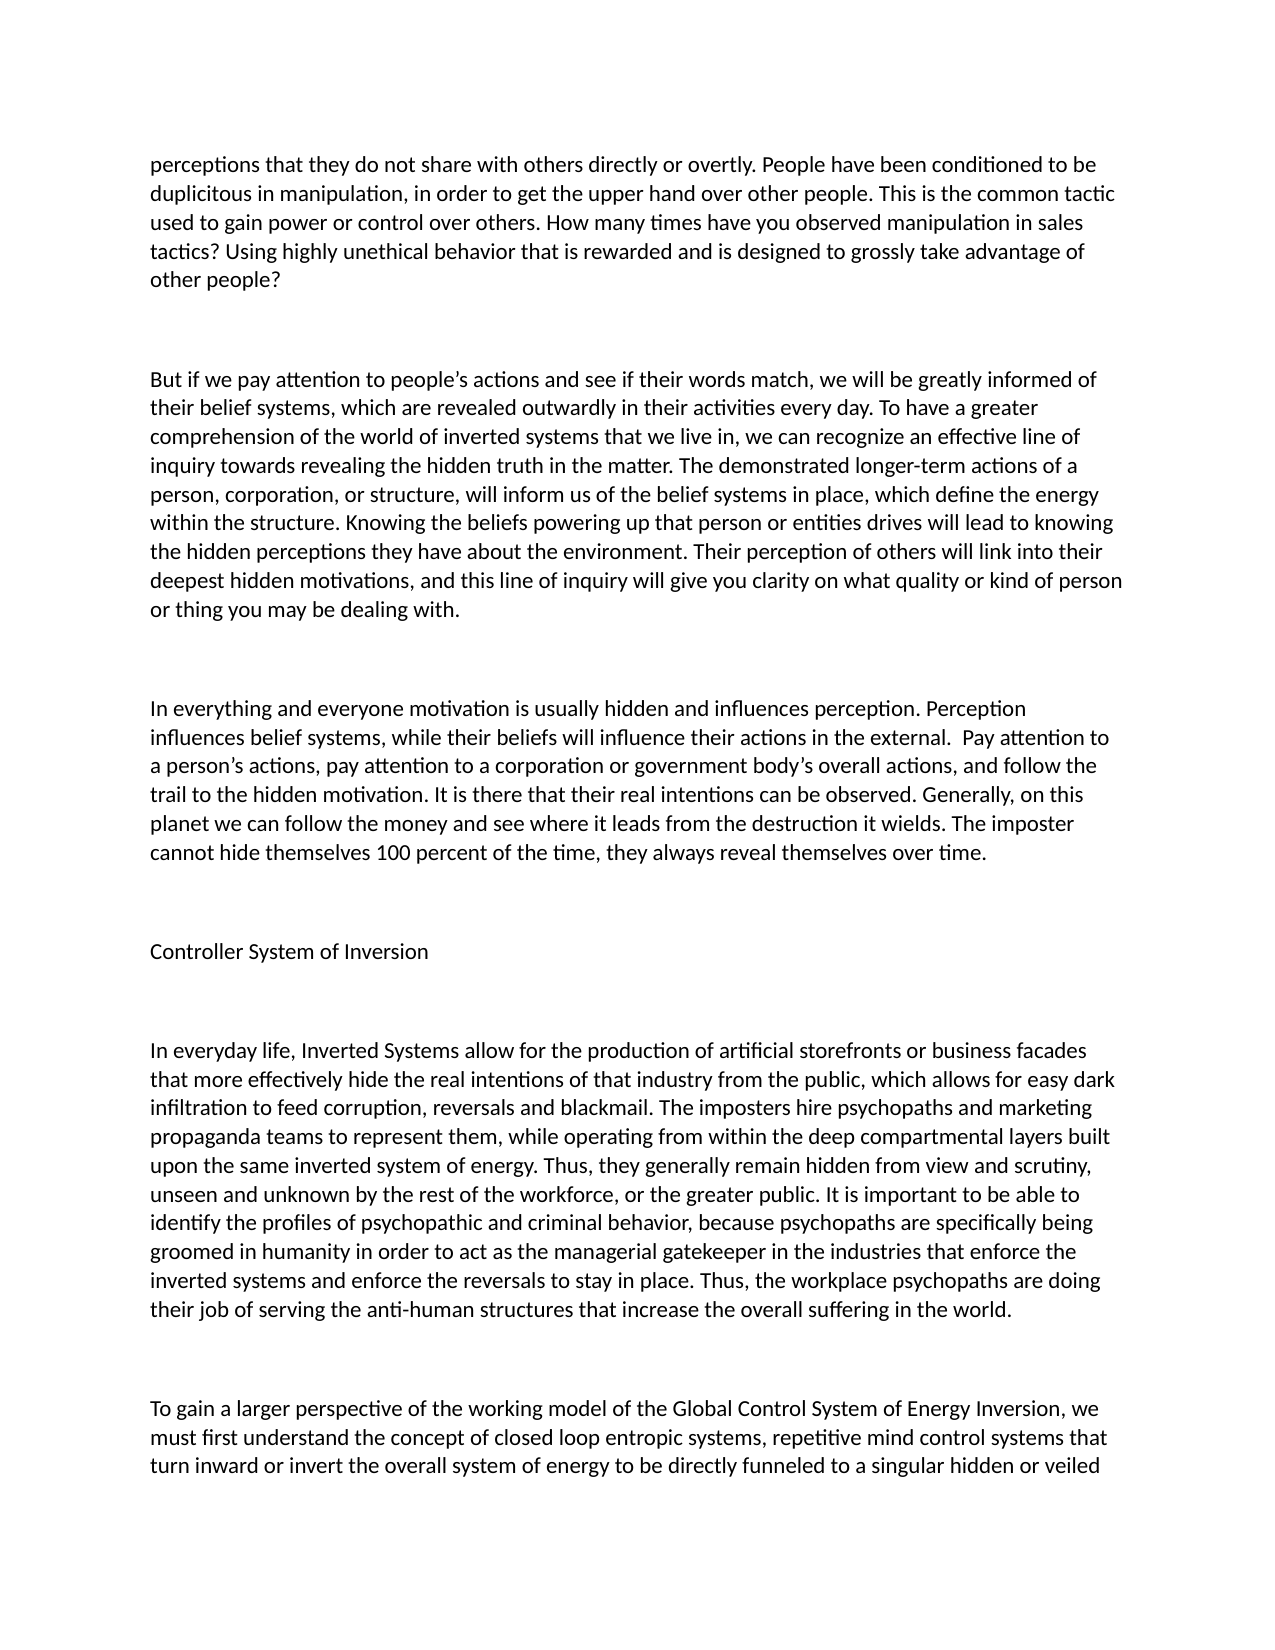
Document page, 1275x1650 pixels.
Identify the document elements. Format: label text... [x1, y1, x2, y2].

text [150, 1393, 1125, 1479]
text In everything and everyone motivation is usually hidden and influences perception. Perception influences belief systems, while their beliefs will influence their actions in the external. Pay attention to a person’s actions, pay attention to a corporation or government body’s overall actions, and follow the trail to the hidden motivation. It is there that their real intentions can be observed. Generally, on this planet we can follow the money and see where it leads from the destruction it wields. The imposter cannot hide themselves 100 percent of the time, they always reveal themselves over time. [150, 693, 1125, 866]
text Controller System of Inversion [150, 936, 1125, 965]
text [150, 150, 1125, 294]
text But if we pay attention to people’s actions and see if their words match, we will be greatly informed of their belief systems, which are revealed outwardly in their activities every day. To have a greater comprehension of the world of inverted systems that we live in, we can recognize an effective line of inquiry towards revealing the hidden truth in the matter. The demonstrated longer-term actions of a person, corporation, or structure, will inform us of the belief systems in place, which define the energy within the structure. Knowing the beliefs powering up that person or entities drives will lead to knowing the hidden perceptions they have about the environment. Their perception of others will link into their deepest hidden motivations, and this line of inquiry will give you clarity on what quality or kind of person or thing you may be dealing with. [150, 364, 1125, 623]
text In everyday life, Inverted Systems allow for the production of artificial storefronts or business facades that more effectively hide the real intentions of that industry from the public, which allows for easy dark infiltration to feed corruption, reversals and blackmail. The imposters hire psychopaths and marketing propaganda teams to represent them, while operating from within the deep compartmental layers built upon the same inverted system of energy. Thus, they generally remain hidden from view and scrutiny, unseen and unknown by the rest of the workforce, or the greater public. It is important to be able to identify the profiles of psychopathic and criminal behavior, because psychopaths are specifically being groomed in humanity in order to act as the managerial gatekeeper in the industries that enforce the inverted systems and enforce the reversals to stay in place. Thus, the workplace psychopaths are doing their job of serving the anti-human structures that increase the overall suffering in the world. [150, 1035, 1125, 1323]
